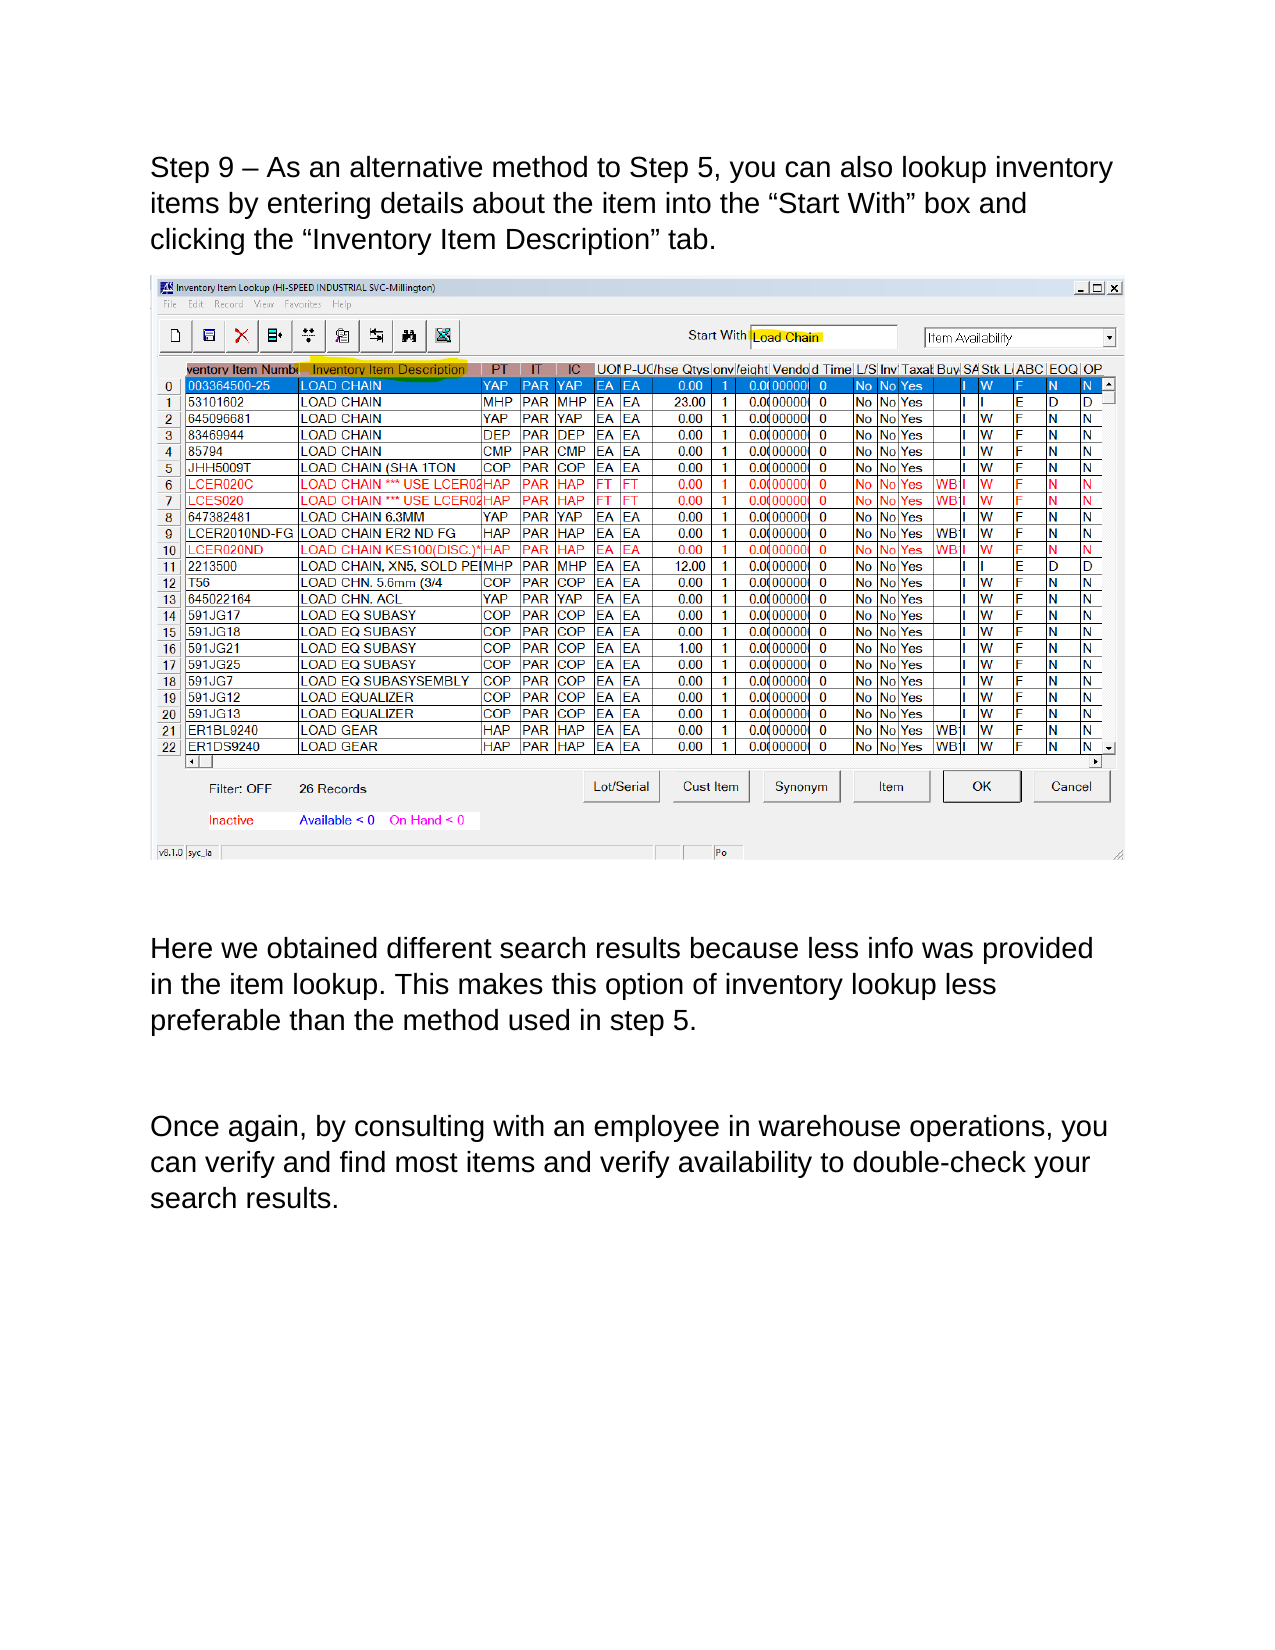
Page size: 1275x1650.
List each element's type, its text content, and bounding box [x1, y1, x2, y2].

picture [150, 275, 1125, 860]
text Step 9 – As an alternative method to Step 5, you can also lookup inventory items by entering details about the item into the “Start With” box and clicking the “Inventory Item Description” tab. [150, 150, 1125, 256]
text Here we obtained different search results because less info was provided in the item lookup. This makes this option of inventory lookup less preferable than the method used in step 5. [150, 931, 1125, 1037]
text Once again, by consulting with an employee in warehouse operations, you can verify and find most items and verify availability to double-check your search results. [150, 1109, 1125, 1215]
